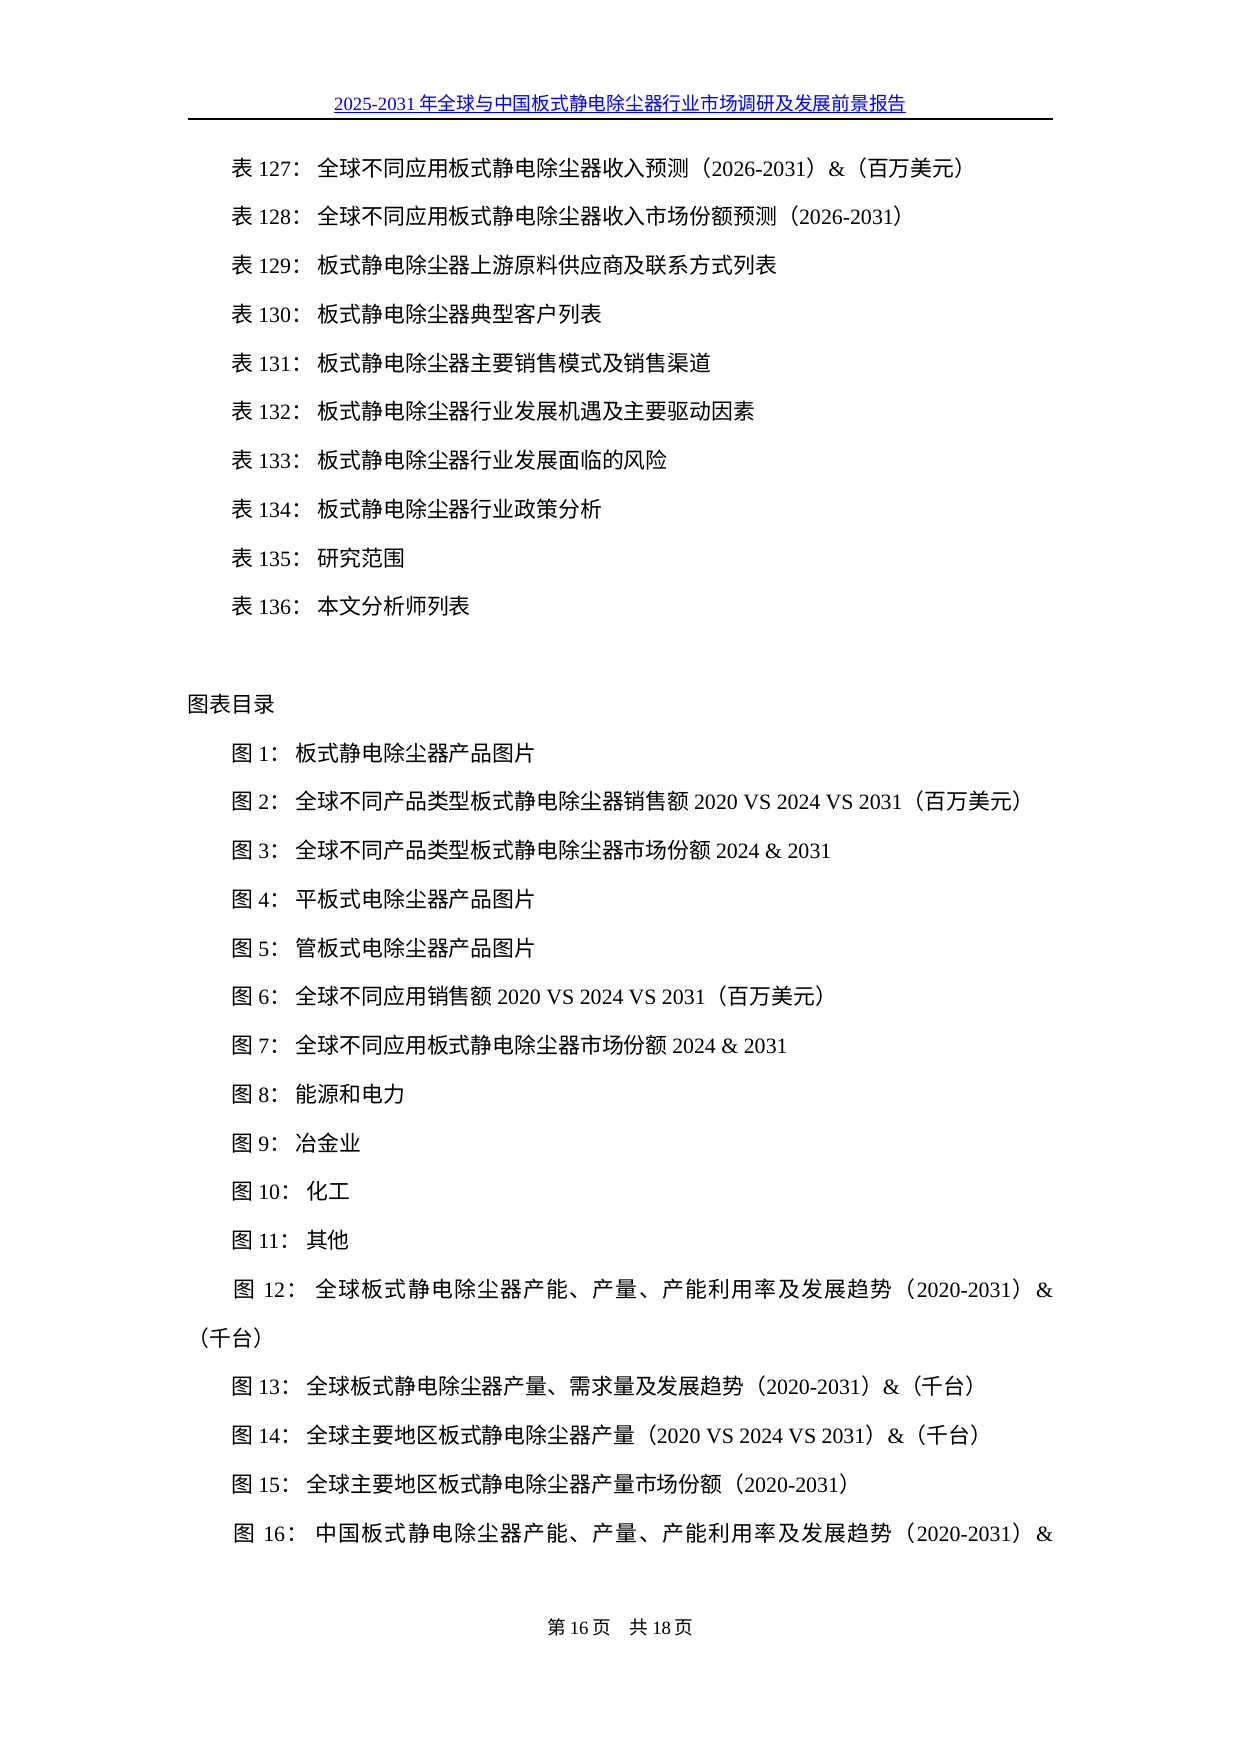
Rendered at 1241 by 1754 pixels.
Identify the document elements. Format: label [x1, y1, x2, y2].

text [187, 150, 1053, 1548]
